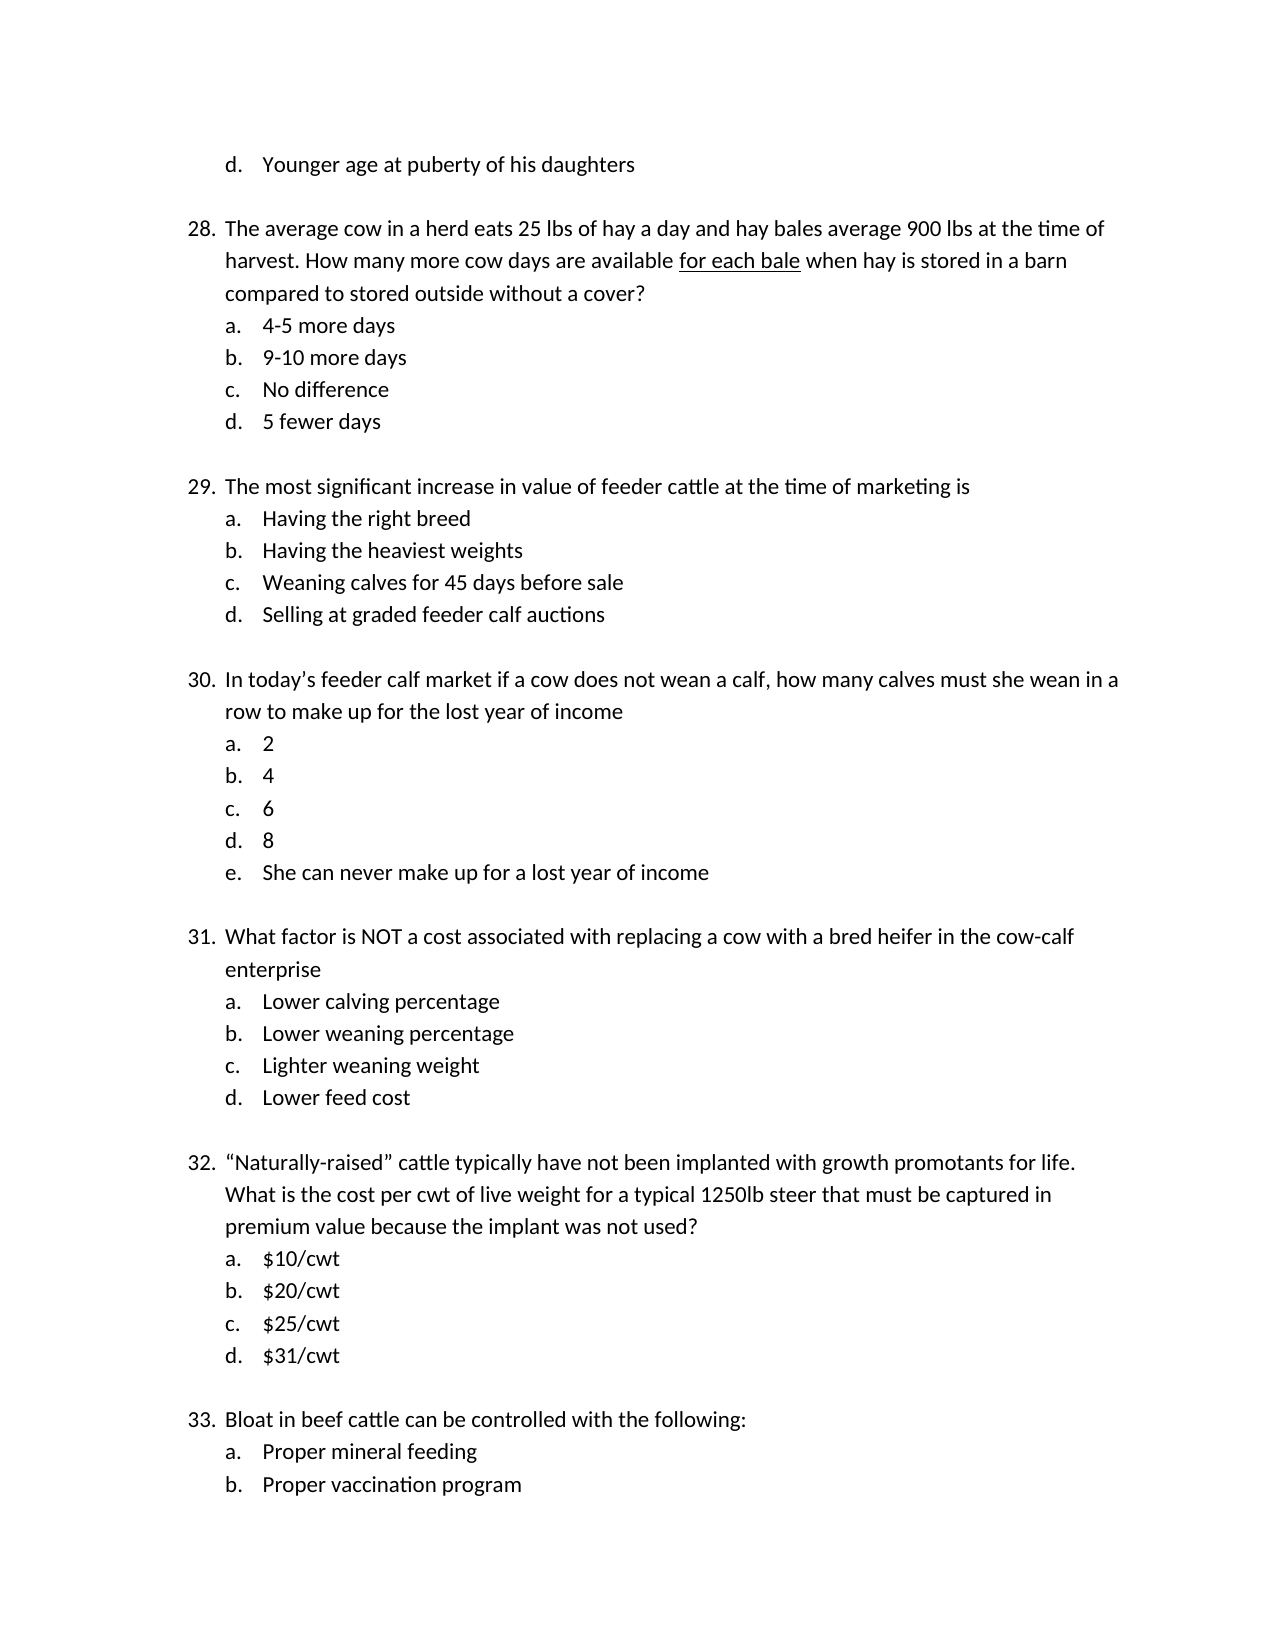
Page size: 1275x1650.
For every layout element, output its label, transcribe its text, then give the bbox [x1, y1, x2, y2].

list Proper vaccination program [225, 1470, 1125, 1498]
list 2 [225, 729, 1125, 757]
list 9-10 more days [225, 343, 1125, 371]
list Lower calving percentage [225, 987, 1125, 1015]
list $31/cwt [225, 1341, 1125, 1369]
list What factor is NOT a cost associated with replacing a cow with a bred heifer in the cow-calf enterprise [187, 922, 1125, 983]
list The most significant increase in value of feeder cattle at the time of marketing is [187, 472, 1125, 500]
list 4-5 more days [225, 311, 1125, 339]
list $25/cwt [225, 1309, 1125, 1337]
list Lower weaning percentage [225, 1019, 1125, 1047]
list Lighter weaning weight [225, 1051, 1125, 1079]
list 4 [225, 762, 1125, 789]
list No difference [225, 375, 1125, 403]
list Selling at graded feeder calf auctions [225, 601, 1125, 629]
list 5 fewer days [225, 407, 1125, 436]
list 8 [225, 826, 1125, 854]
list Younger age at puberty of his daughters [225, 150, 1125, 178]
list 6 [225, 794, 1125, 822]
list Lower feed cost [225, 1083, 1125, 1111]
list Weaning calves for 45 days before sale [225, 568, 1125, 596]
list “Naturally-raised” cattle typically have not been implanted with growth promotants for life. What is the cost per cwt of live weight for a typical 1250lb steer that must be captured in premium value because the implant was not used? [187, 1148, 1125, 1240]
list The average cow in a herd eats 25 lbs of hay a day and hay bales average 900 lbs at the time of harvest. How many more cow days are available for each bale when hay is stored in a barn compared to stored outside without a cover? [187, 214, 1125, 307]
list $20/cwt [225, 1277, 1125, 1304]
list She can never make up for a lost year of income [225, 858, 1125, 886]
list In today’s feeder calf market if a cow does not wean a calf, how many calves must she wean in a row to make up for the lost year of income [187, 665, 1125, 725]
list $10/cwt [225, 1244, 1125, 1272]
list Bloat in beef cattle can be controlled with the following: [187, 1405, 1125, 1433]
list Having the heaviest weights [225, 536, 1125, 564]
list Having the right breed [225, 504, 1125, 532]
list Proper mineral feeding [225, 1437, 1125, 1466]
